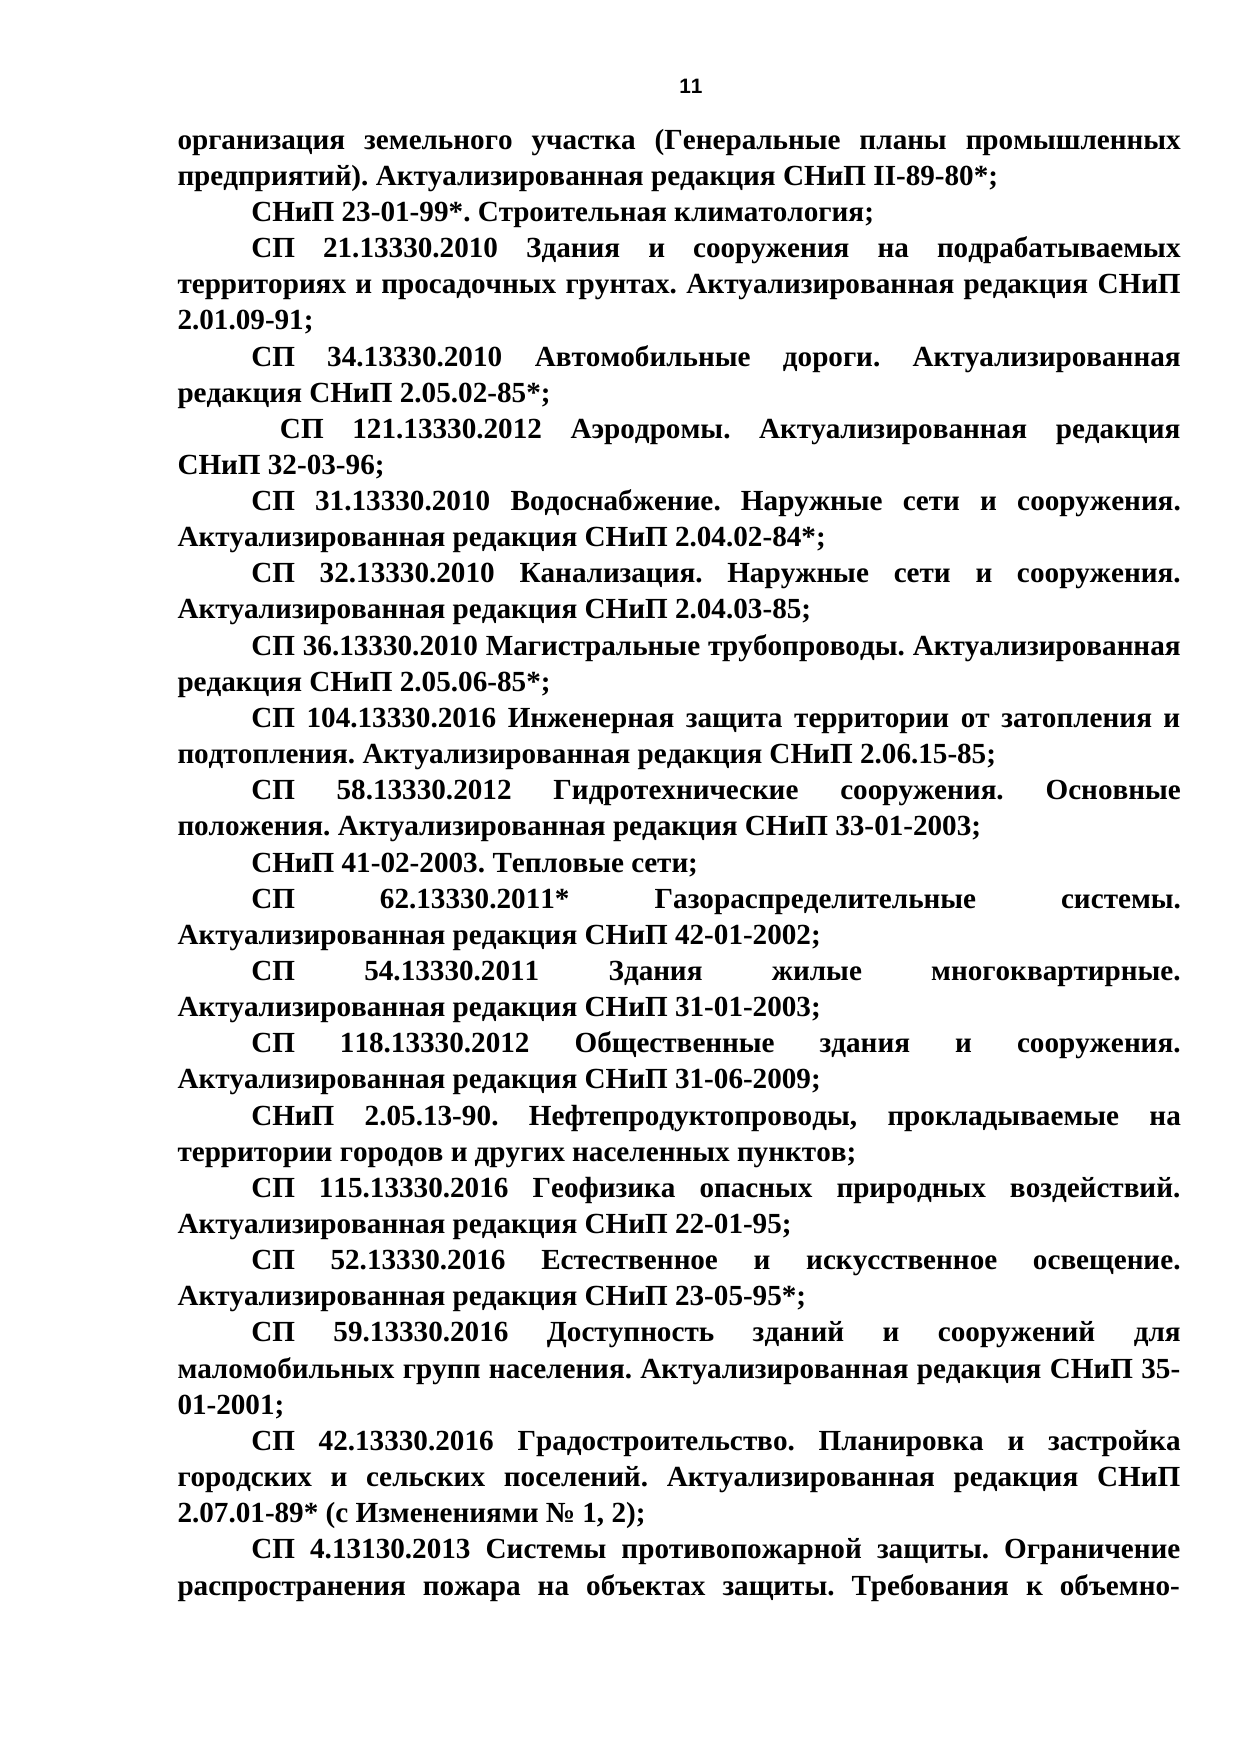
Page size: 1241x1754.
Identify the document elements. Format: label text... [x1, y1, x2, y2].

text СП 115.13330.2016 Геофизика опасных природных воздействий. Актуализированная редакция СНиП 22-01-95; [177, 1170, 1181, 1240]
text СНиП 23-01-99*. Строительная климатология; [177, 194, 1181, 228]
text СП 42.13330.2016 Градостроительство. Планировка и застройка городских и сельских поселений. Актуализированная редакция СНиП 2.07.01-89* (с Изменениями № 1, 2); [177, 1423, 1181, 1529]
text СП 121.13330.2012 Аэродромы. Актуализированная редакция СНиП 32-03-96; [177, 411, 1181, 481]
text СНиП 2.05.13-90. Нефтепродуктопроводы, прокладываемые на территории городов и других населенных пунктов; [177, 1098, 1181, 1167]
text СП 36.13330.2010 Магистральные трубопроводы. Актуализированная редакция СНиП 2.05.06-85*; [177, 628, 1181, 697]
text СП 62.13330.2011* Газораспределительные системы. Актуализированная редакция СНиП 42-01-2002; [177, 881, 1181, 951]
text СП 104.13330.2016 Инженерная защита территории от затопления и подтопления. Актуализированная редакция СНиП 2.06.15-85; [177, 700, 1181, 770]
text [177, 122, 1181, 191]
text СП 54.13330.2011 Здания жилые многоквартирные. Актуализированная редакция СНиП 31-01-2003; [177, 953, 1181, 1023]
text СП 21.13330.2010 Здания и сооружения на подрабатываемых территориях и просадочных грунтах. Актуализированная редакция СНиП 2.01.09-91; [177, 230, 1181, 336]
text СП 34.13330.2010 Автомобильные дороги. Актуализированная редакция СНиП 2.05.02-85*; [177, 339, 1181, 408]
text СП 32.13330.2010 Канализация. Наружные сети и сооружения. Актуализированная редакция СНиП 2.04.03-85; [177, 556, 1181, 625]
text СП 52.13330.2016 Естественное и искусственное освещение. Актуализированная редакция СНиП 23-05-95*; [177, 1242, 1181, 1312]
text СП 31.13330.2010 Водоснабжение. Наружные сети и сооружения. Актуализированная редакция СНиП 2.04.02-84*; [177, 483, 1181, 553]
text СП 58.13330.2012 Гидротехнические сооружения. Основные положения. Актуализированная редакция СНиП 33-01-2003; [177, 772, 1181, 842]
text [177, 1531, 1181, 1601]
text СНиП 41-02-2003. Тепловые сети; [177, 845, 1181, 878]
text СП 59.13330.2016 Доступность зданий и сооружений для маломобильных групп населения. Актуализированная редакция СНиП 35-01-2001; [177, 1314, 1181, 1420]
text СП 118.13330.2012 Общественные здания и сооружения. Актуализированная редакция СНиП 31-06-2009; [177, 1025, 1181, 1095]
